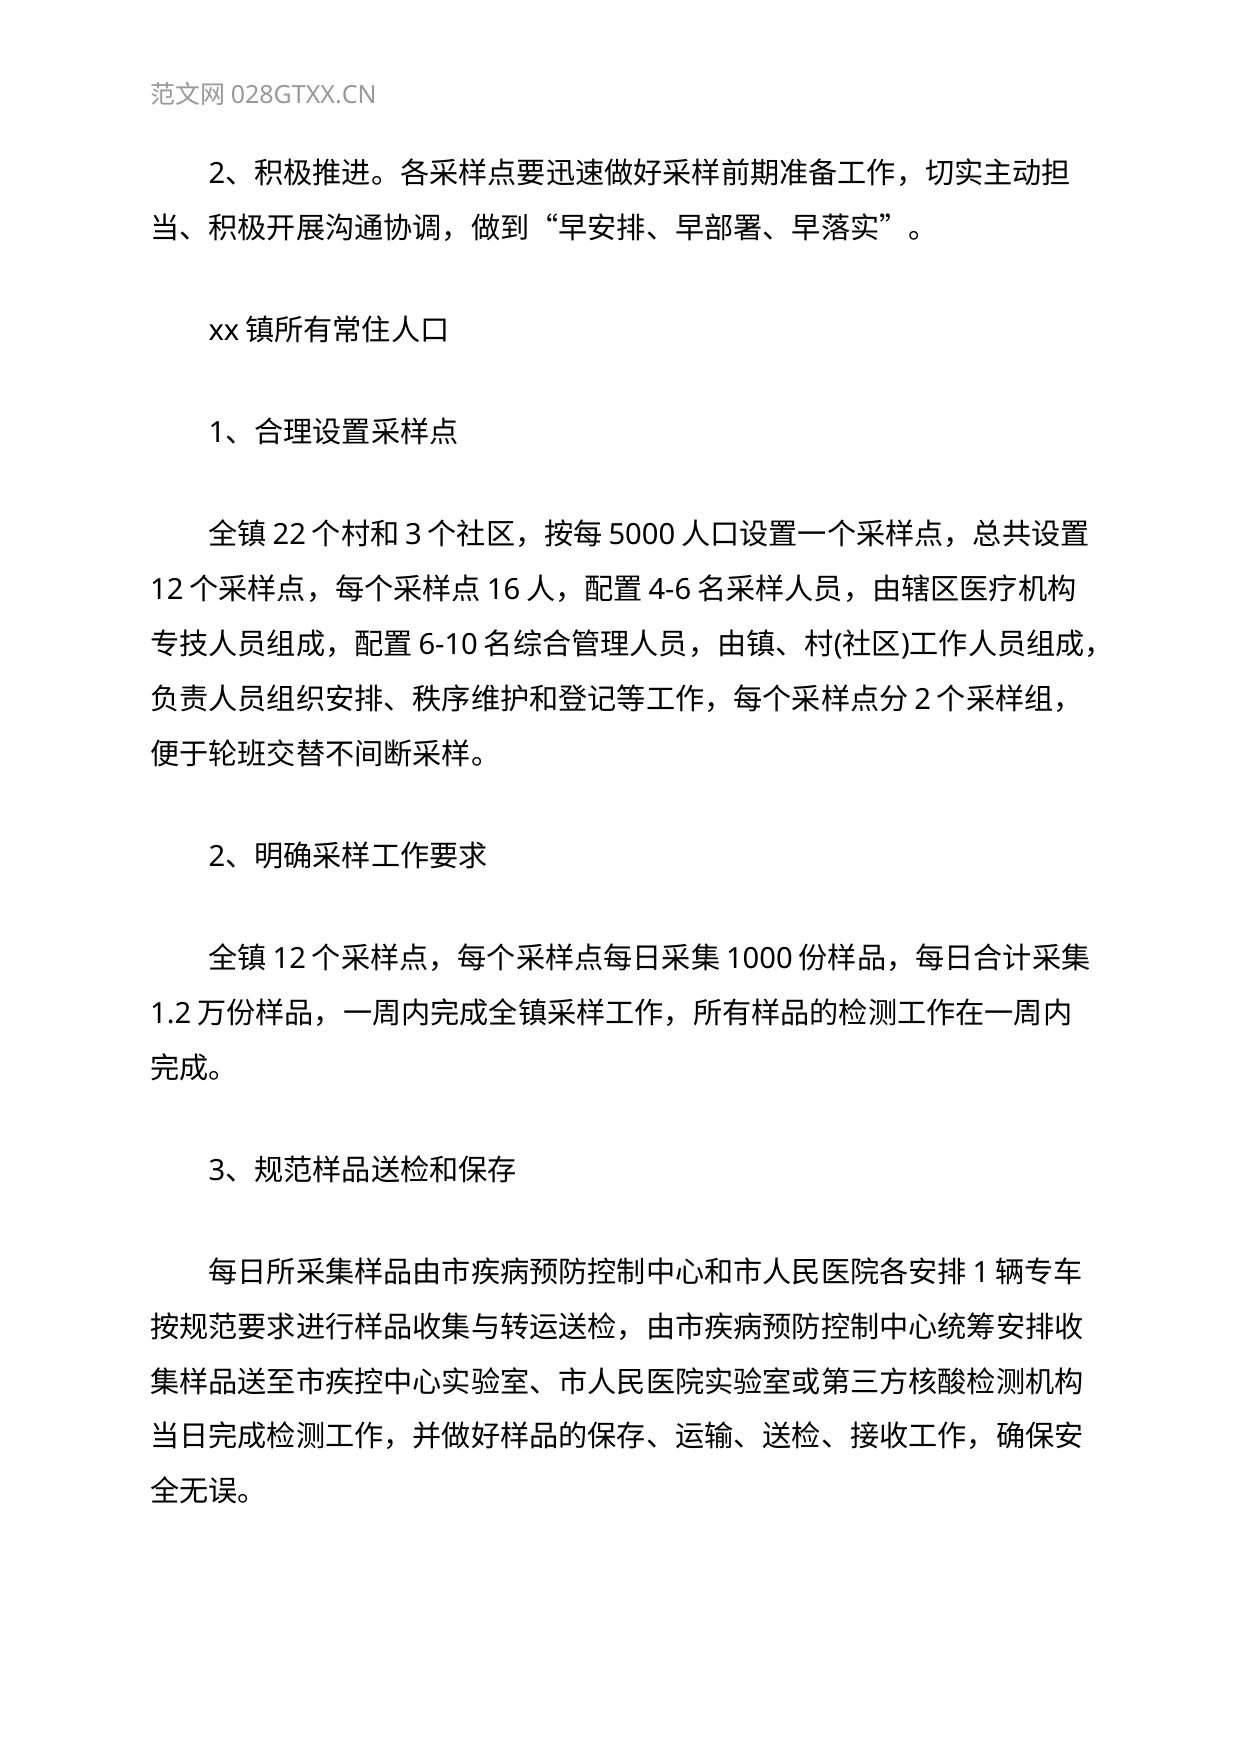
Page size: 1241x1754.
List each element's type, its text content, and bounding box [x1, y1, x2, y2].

text 每日所采集样品由市疾病预防控制中心和市人民医院各安排1辆专车按规范要求进行样品收集与转运送检，由市疾病预防控制中心统筹安排收集样品送至市疾控中心实验室、市人民医院实验室或第三方核酸检测机构当日完成检测工作，并做好样品的保存、运输、送检、接收工作，确保安全无误。 [150, 1248, 1090, 1510]
text 2、明确采样工作要求 [150, 832, 1090, 875]
text 3、规范样品送检和保存 [150, 1146, 1090, 1189]
text 全镇12个采样点，每个采样点每日采集1000份样品，每日合计采集1.2万份样品，一周内完成全镇采样工作，所有样品的检测工作在一周内完成。 [150, 934, 1090, 1087]
text xx镇所有常住人口 [150, 307, 1090, 349]
text 1、合理设置采样点 [150, 409, 1090, 451]
text 2、积极推进。各采样点要迅速做好采样前期准备工作，切实主动担当、积极开展沟通协调，做到“早安排、早部署、早落实”。 [150, 150, 1090, 247]
text 全镇22个村和3个社区，按每5000人口设置一个采样点，总共设置12个采样点，每个采样点16人，配置4-6名采样人员，由辖区医疗机构专技人员组成，配置6-10名综合管理人员，由镇、村(社区)工作人员组成，负责人员组织安排、秩序维护和登记等工作，每个采样点分2个采样组，便于轮班交替不间断采样。 [150, 511, 1090, 773]
